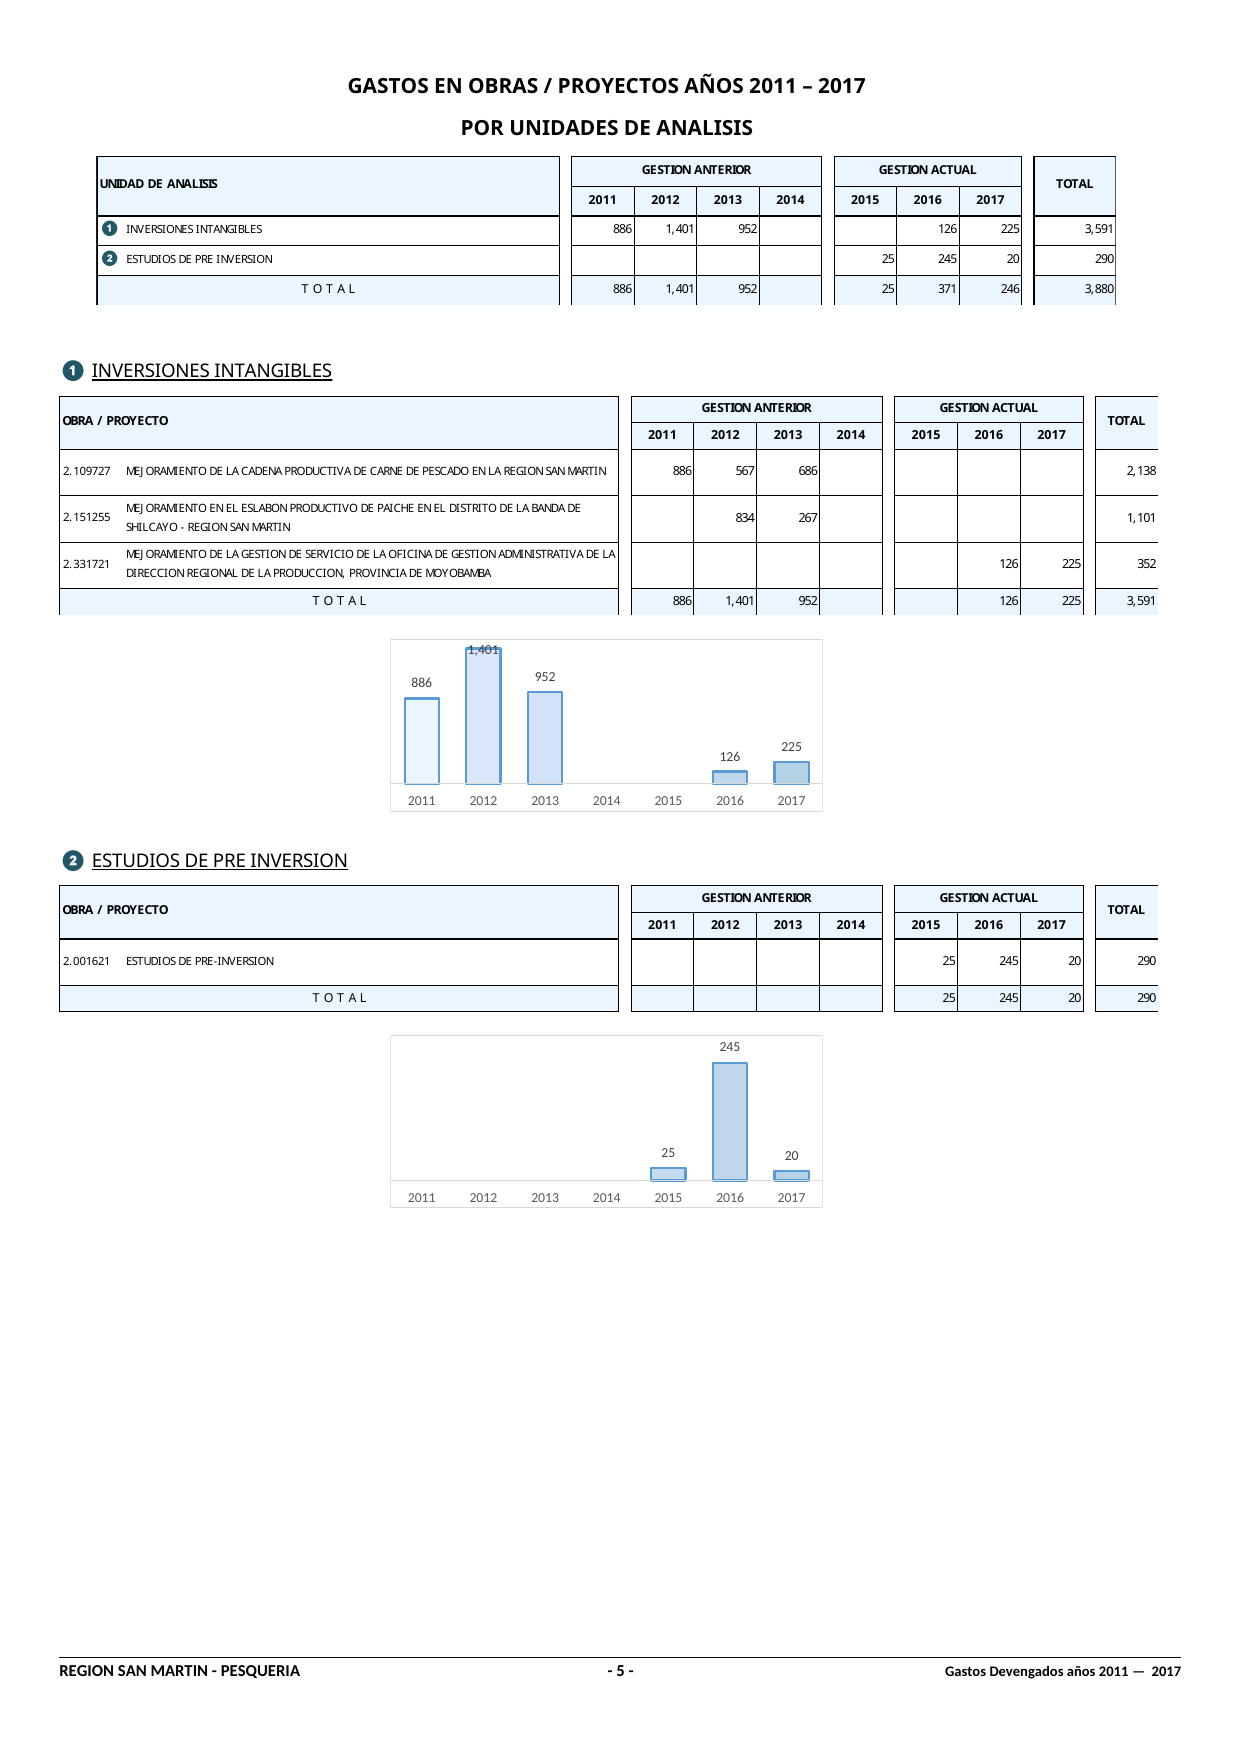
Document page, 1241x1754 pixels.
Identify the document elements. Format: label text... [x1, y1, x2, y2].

table_header GASTOS EN OBRAS / PROYECTOS AÑOS 2011 – 2017 POR UNIDADES DE ANALISIS [39, 71, 1174, 306]
table_header ❶ INVERSIONES INTANGIBLES [39, 351, 1174, 818]
table_header ❷ ESTUDIOS DE PRE INVERSION [39, 841, 1174, 1214]
